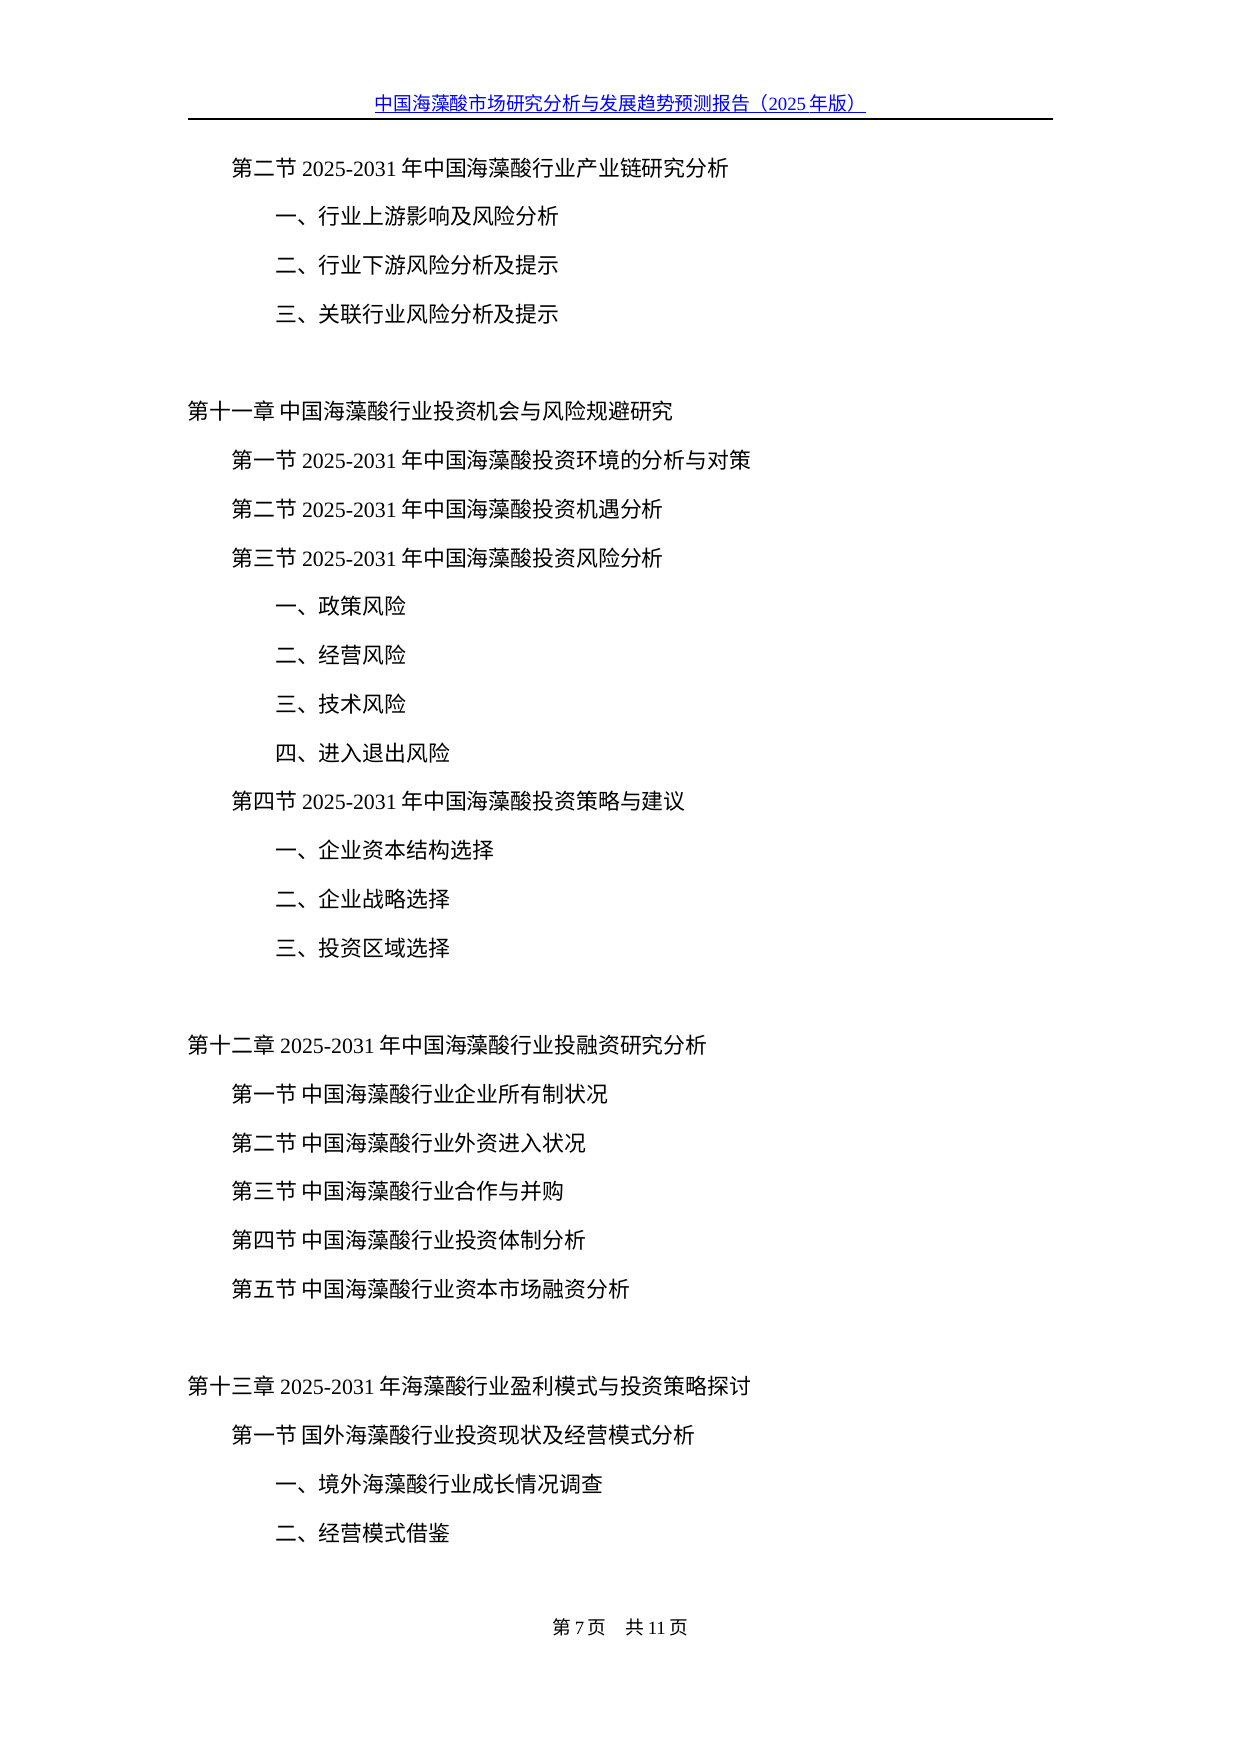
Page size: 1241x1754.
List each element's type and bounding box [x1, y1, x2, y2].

text [187, 150, 1053, 1548]
